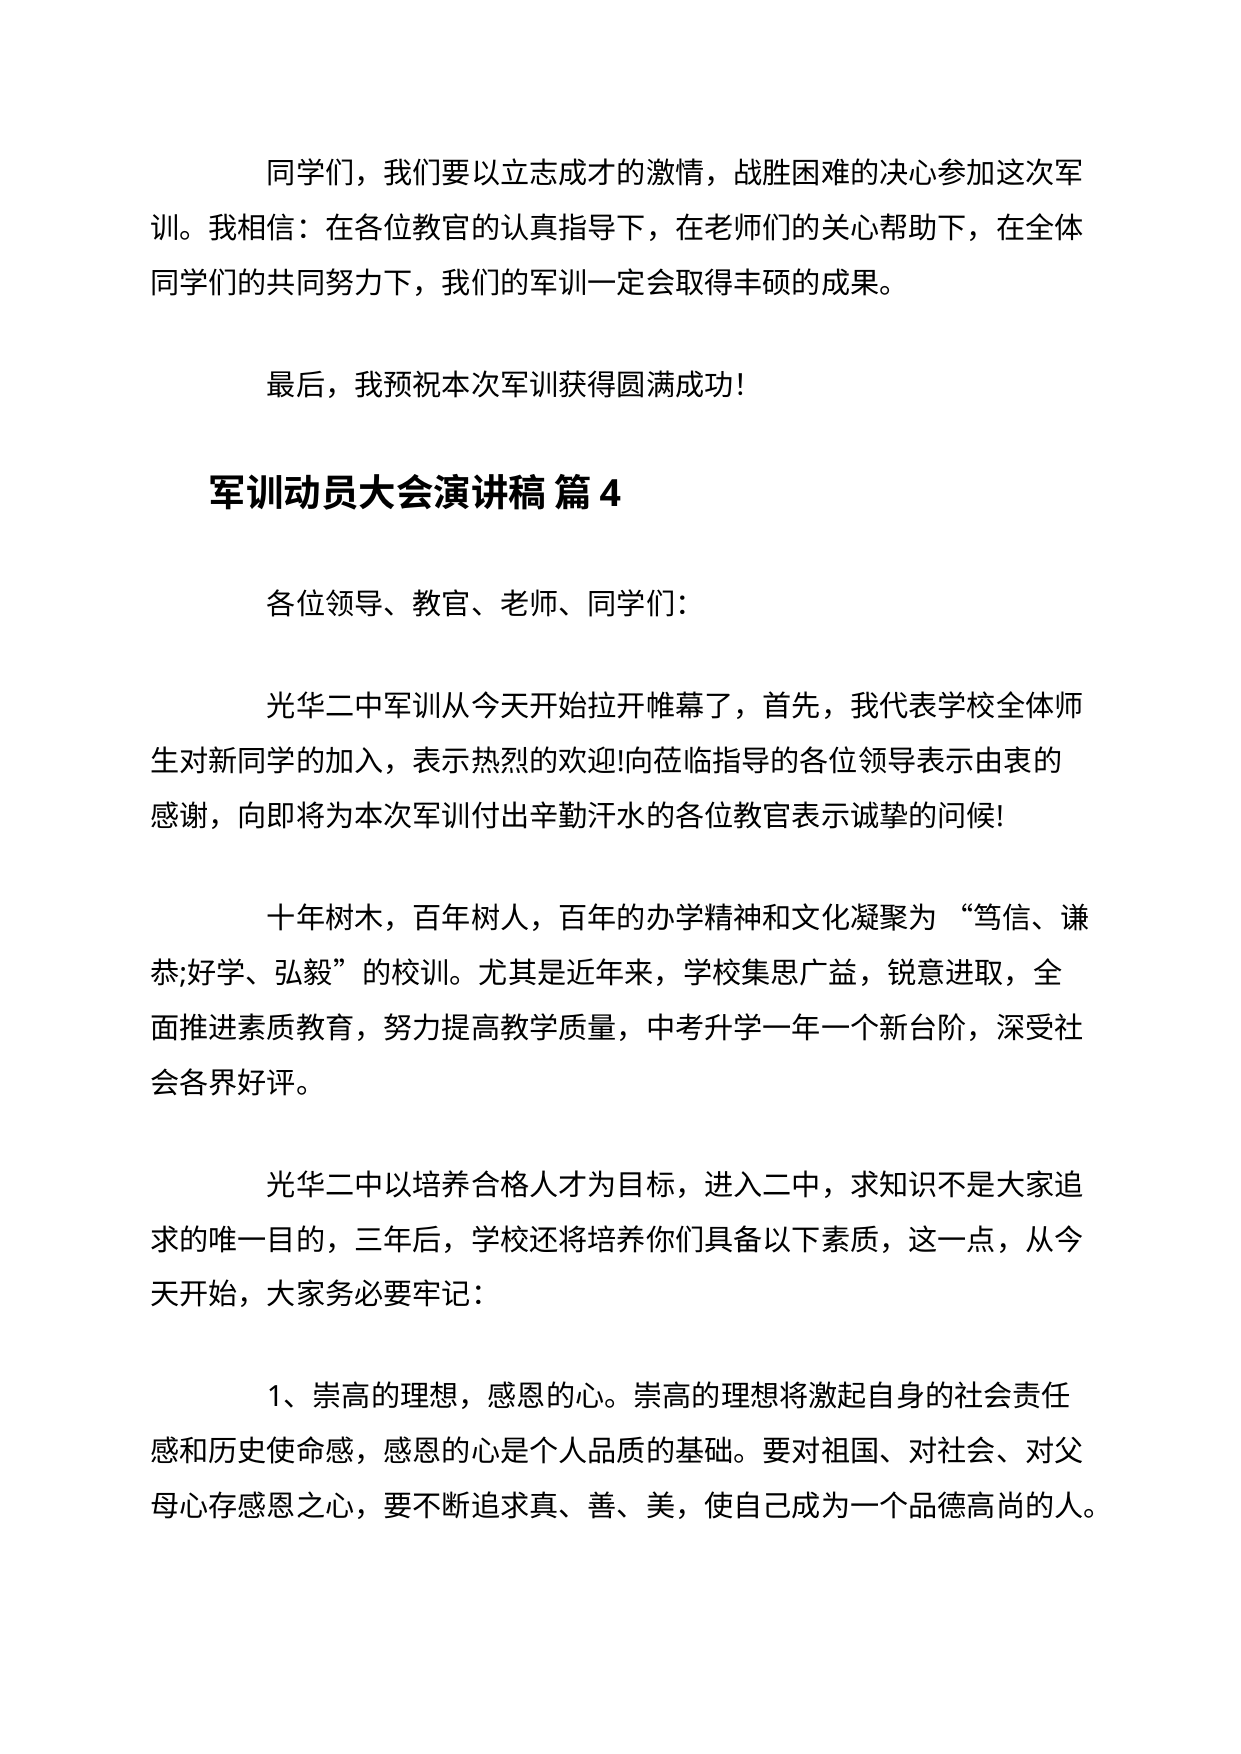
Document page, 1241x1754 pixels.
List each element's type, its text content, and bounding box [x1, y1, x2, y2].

text 十年树木，百年树人，百年的办学精神和文化凝聚为 “笃信、谦恭;好学、弘毅”的校训。尤其是近年来，学校集思广益，锐意进取，全面推进素质教育，努力提高教学质量，中考升学一年一个新台阶，深受社会各界好评。 [150, 894, 1090, 1102]
text 1、崇高的理想，感恩的心。崇高的理想将激起自身的社会责任感和历史使命感，感恩的心是个人品质的基础。要对祖国、对社会、对父母心存感恩之心，要不断追求真、善、美，使自己成为一个品德高尚的人。 [150, 1373, 1090, 1525]
text 同学们，我们要以立志成才的激情，战胜困难的决心参加这次军训。我相信：在各位教官的认真指导下，在老师们的关心帮助下，在全体同学们的共同努力下，我们的军训一定会取得丰硕的成果。 [150, 150, 1090, 302]
text 光华二中军训从今天开始拉开帷幕了，首先，我代表学校全体师生对新同学的加入，表示热烈的欢迎!向莅临指导的各位领导表示由衷的感谢，向即将为本次军训付出辛勤汗水的各位教官表示诚挚的问候! [150, 683, 1090, 835]
text 各位领导、教官、老师、同学们： [150, 581, 1090, 623]
text 军训动员大会演讲稿 篇4 [150, 463, 1090, 518]
text 光华二中以培养合格人才为目标，进入二中，求知识不是大家追求的唯一目的，三年后，学校还将培养你们具备以下素质，这一点，从今天开始，大家务必要牢记： [150, 1161, 1090, 1313]
text 最后，我预祝本次军训获得圆满成功！ [150, 362, 1090, 404]
